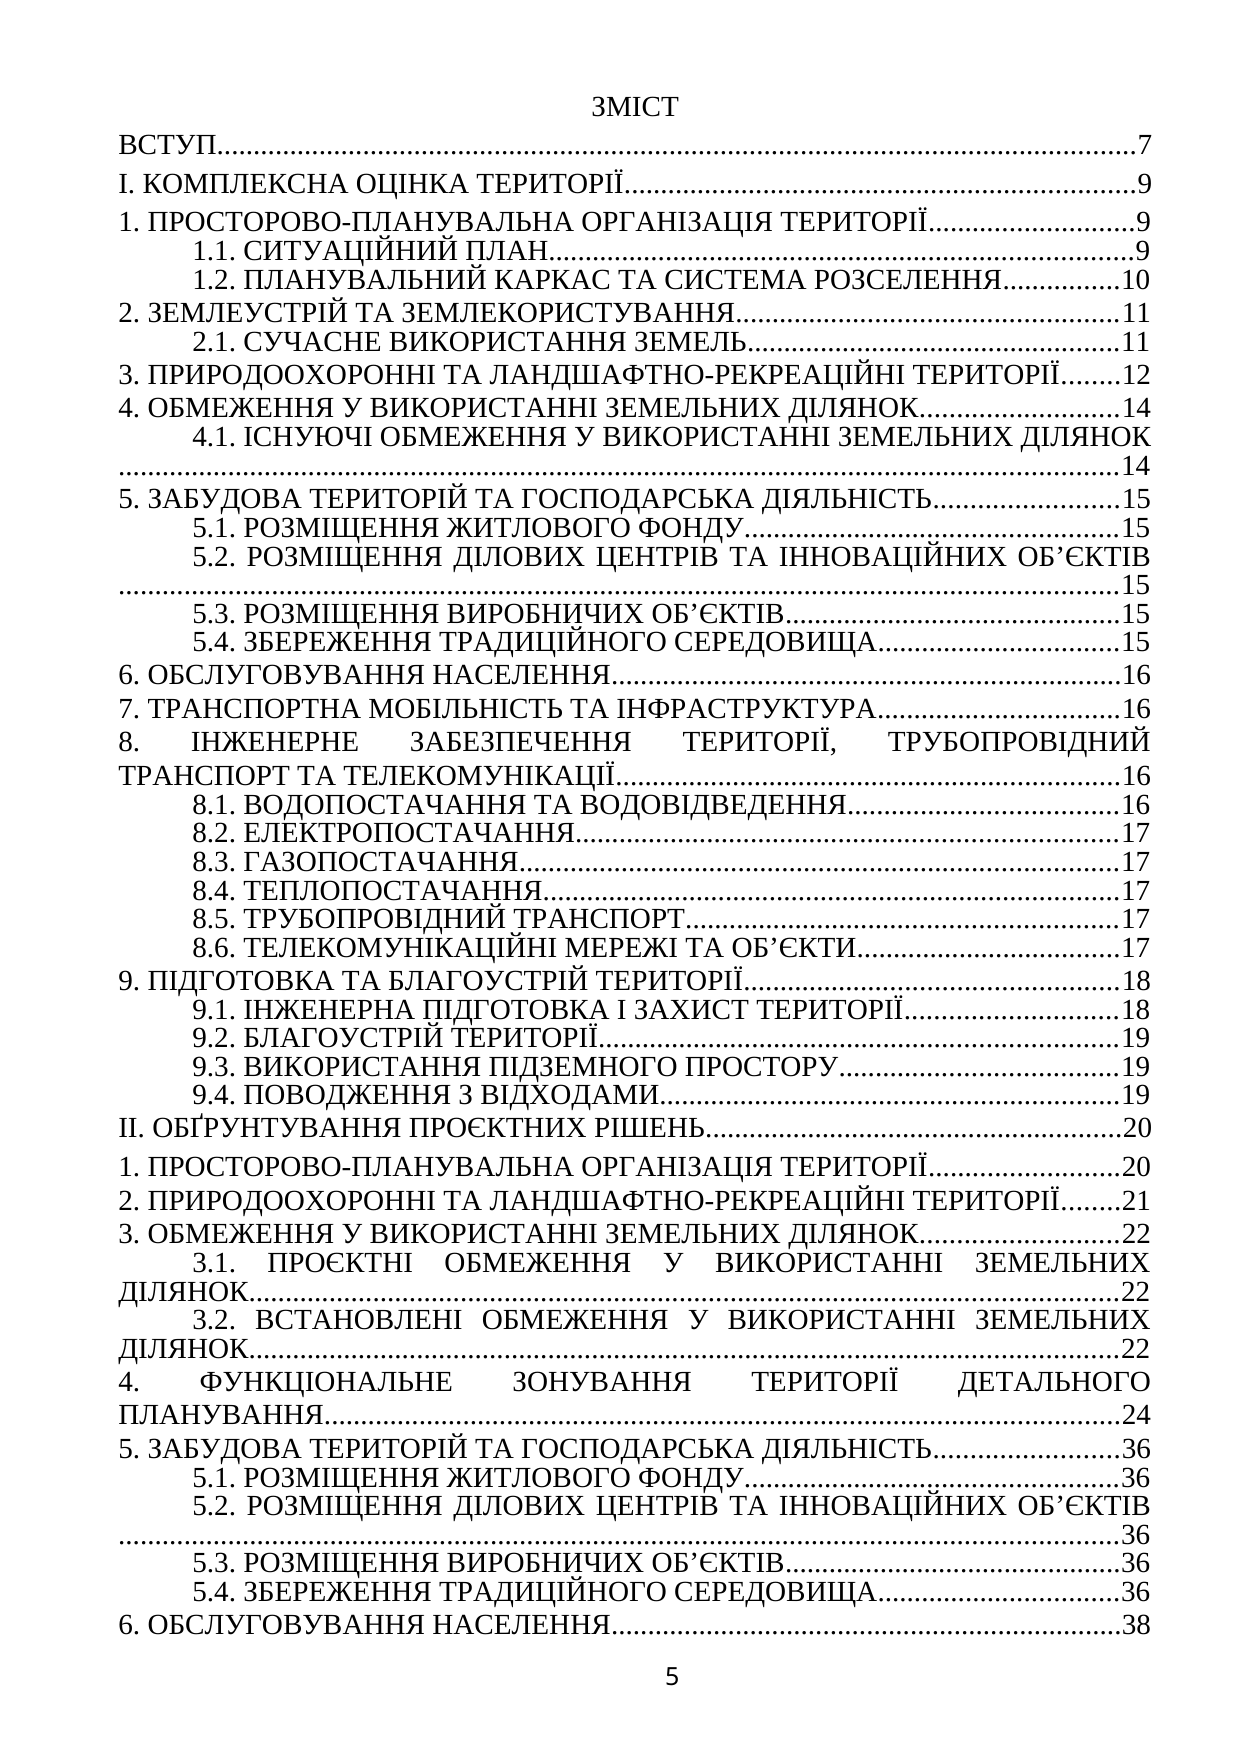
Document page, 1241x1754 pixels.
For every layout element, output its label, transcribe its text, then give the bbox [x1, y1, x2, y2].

text 4. ОБМЕЖЕННЯ У ВИКОРИСТАННІ ЗЕМЕЛЬНИХ ДІЛЯНОК 14 [118, 391, 1152, 424]
text 3.2. ВСТАНОВЛЕНІ ОБМЕЖЕННЯ У ВИКОРИСТАННІ ЗЕМЕЛЬНИХ ДІЛЯНОК 22 [118, 1307, 1152, 1364]
text 9.4. ПОВОДЖЕННЯ З ВІДХОДАМИ 19 [118, 1082, 1152, 1111]
text 5. ЗАБУДОВА ТЕРИТОРІЙ ТА ГОСПОДАРСЬКА ДІЯЛЬНІСТЬ 15 [118, 481, 1152, 515]
text 9.3. ВИКОРИСТАННЯ ПІДЗЕМНОГО ПРОСТОРУ 19 [118, 1053, 1152, 1082]
text 5.1. РОЗМІЩЕННЯ ЖИТЛОВОГО ФОНДУ 36 [118, 1464, 1152, 1493]
text 5.2. РОЗМІЩЕННЯ ДІЛОВИХ ЦЕНТРІВ ТА ІННОВАЦІЙНИХ ОБ’ЄКТІВ 36 [118, 1493, 1152, 1550]
text І. КОМПЛЕКСНА ОЦІНКА ТЕРИТОРІЇ 9 [118, 166, 1152, 199]
text 8. ІНЖЕНЕРНЕ ЗАБЕЗПЕЧЕННЯ ТЕРИТОРІЇ, ТРУБОПРОВІДНИЙ ТРАНСПОРТ ТА ТЕЛЕКОМУНІКАЦІЇ 16 [118, 724, 1152, 792]
text 8.6. ТЕЛЕКОМУНІКАЦІЙНІ МЕРЕЖІ ТА ОБ’ЄКТИ 17 [118, 934, 1152, 963]
text 4.1. ІСНУЮЧІ ОБМЕЖЕННЯ У ВИКОРИСТАННІ ЗЕМЕЛЬНИХ ДІЛЯНОК 14 [118, 424, 1152, 481]
text 8.1. ВОДОПОСТАЧАННЯ ТА ВОДОВІДВЕДЕННЯ 16 [118, 792, 1152, 820]
text 5.3. РОЗМІЩЕННЯ ВИРОБНИЧИХ ОБ’ЄКТІВ 15 [118, 600, 1152, 629]
text 8.5. ТРУБОПРОВІДНИЙ ТРАНСПОРТ 17 [118, 906, 1152, 934]
text 5.4. ЗБЕРЕЖЕННЯ ТРАДИЦІЙНОГО СЕРЕДОВИЩА 15 [118, 629, 1152, 657]
text ВСТУП 7 [118, 127, 1152, 161]
text 1. ПРОСТОРОВО-ПЛАНУВАЛЬНА ОРГАНІЗАЦІЯ ТЕРИТОРІЇ 20 [118, 1149, 1152, 1183]
text 8.2. ЕЛЕКТРОПОСТАЧАННЯ 17 [118, 820, 1152, 849]
text 1. ПРОСТОРОВО-ПЛАНУВАЛЬНА ОРГАНІЗАЦІЯ ТЕРИТОРІЇ 9 [118, 204, 1152, 238]
text 2. ПРИРОДООХОРОННІ ТА ЛАНДШАФТНО-РЕКРЕАЦІЙНІ ТЕРИТОРІЇ 21 [118, 1183, 1152, 1216]
text 3.1. ПРОЄКТНІ ОБМЕЖЕННЯ У ВИКОРИСТАННІ ЗЕМЕЛЬНИХ ДІЛЯНОК 22 [118, 1250, 1152, 1307]
text 9.1. ІНЖЕНЕРНА ПІДГОТОВКА І ЗАХИСТ ТЕРИТОРІЇ 18 [118, 996, 1152, 1025]
text ІІ. ОБҐРУНТУВАННЯ ПРОЄКТНИХ РІШЕНЬ 20 [118, 1111, 1152, 1144]
text 5. ЗАБУДОВА ТЕРИТОРІЙ ТА ГОСПОДАРСЬКА ДІЯЛЬНІСТЬ 36 [118, 1431, 1152, 1464]
text 2. ЗЕМЛЕУСТРІЙ ТА ЗЕМЛЕКОРИСТУВАННЯ 11 [118, 295, 1152, 328]
text 1.1. СИТУАЦІЙНИЙ ПЛАН 9 [118, 238, 1152, 266]
text 7. ТРАНСПОРТНА МОБІЛЬНІСТЬ ТА ІНФРАСТРУКТУРА 16 [118, 691, 1152, 724]
text 6. ОБСЛУГОВУВАННЯ НАСЕЛЕННЯ 38 [118, 1607, 1152, 1641]
text 8.3. ГАЗОПОСТАЧАННЯ 17 [118, 849, 1152, 877]
text 3. ПРИРОДООХОРОННІ ТА ЛАНДШАФТНО-РЕКРЕАЦІЙНІ ТЕРИТОРІЇ 12 [118, 357, 1152, 391]
text 5.1. РОЗМІЩЕННЯ ЖИТЛОВОГО ФОНДУ 15 [118, 515, 1152, 543]
text 5.2. РОЗМІЩЕННЯ ДІЛОВИХ ЦЕНТРІВ ТА ІННОВАЦІЙНИХ ОБ’ЄКТІВ 15 [118, 543, 1152, 600]
text 8.4. ТЕПЛОПОСТАЧАННЯ 17 [118, 877, 1152, 906]
text 4. ФУНКЦІОНАЛЬНЕ ЗОНУВАННЯ ТЕРИТОРІЇ ДЕТАЛЬНОГО ПЛАНУВАННЯ 24 [118, 1364, 1152, 1431]
text 5.3. РОЗМІЩЕННЯ ВИРОБНИЧИХ ОБ’ЄКТІВ 36 [118, 1550, 1152, 1579]
text ЗМІСТ [118, 89, 1152, 122]
text 2.1. СУЧАСНЕ ВИКОРИСТАННЯ ЗЕМЕЛЬ 11 [118, 328, 1152, 357]
text 9. ПІДГОТОВКА ТА БЛАГОУСТРІЙ ТЕРИТОРІЇ 18 [118, 963, 1152, 996]
text 5.4. ЗБЕРЕЖЕННЯ ТРАДИЦІЙНОГО СЕРЕДОВИЩА 36 [118, 1579, 1152, 1607]
text 3. ОБМЕЖЕННЯ У ВИКОРИСТАННІ ЗЕМЕЛЬНИХ ДІЛЯНОК 22 [118, 1216, 1152, 1250]
text 1.2. ПЛАНУВАЛЬНИЙ КАРКАС ТА СИСТЕМА РОЗСЕЛЕННЯ 10 [118, 266, 1152, 295]
text 9.2. БЛАГОУСТРІЙ ТЕРИТОРІЇ 19 [118, 1025, 1152, 1053]
text 6. ОБСЛУГОВУВАННЯ НАСЕЛЕННЯ 16 [118, 657, 1152, 691]
